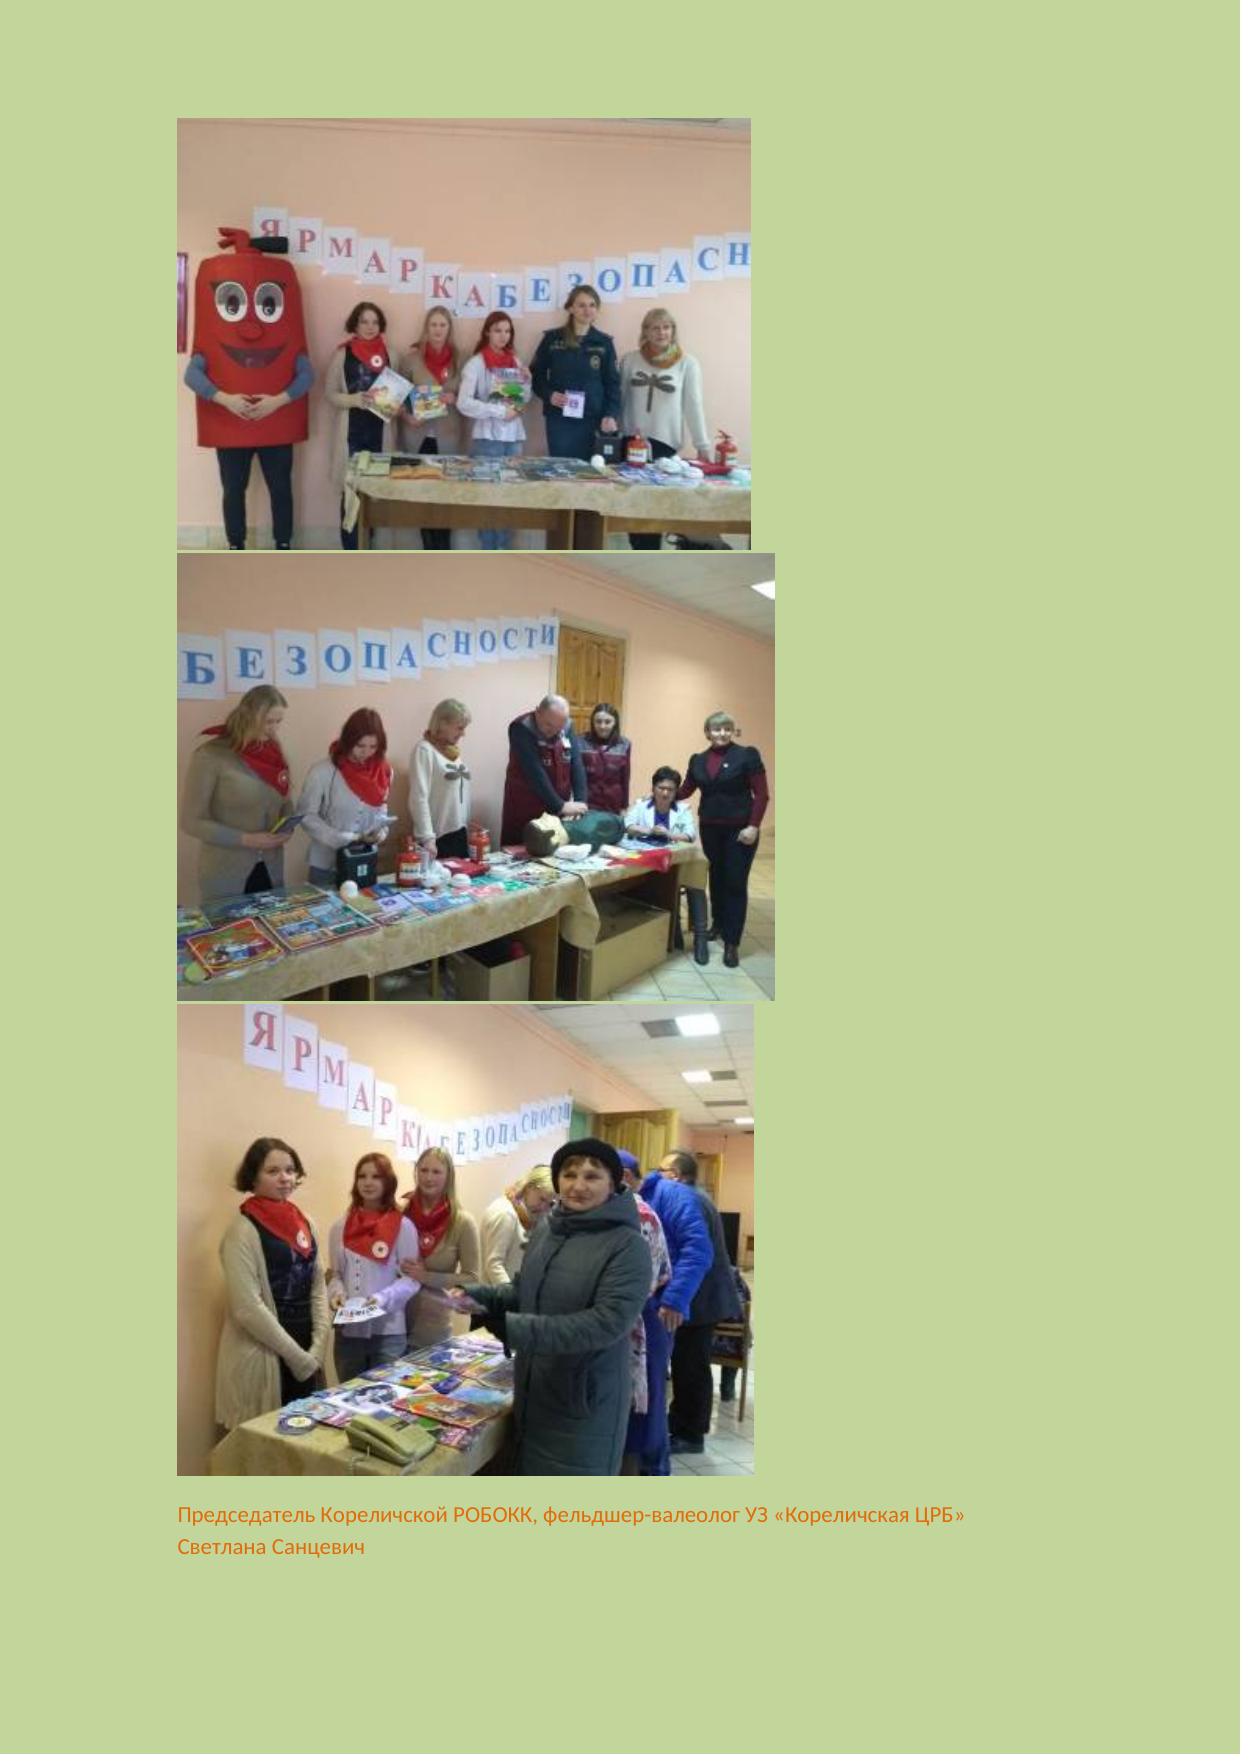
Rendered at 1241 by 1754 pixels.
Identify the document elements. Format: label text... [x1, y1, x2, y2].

picture [177, 118, 751, 550]
text Председатель Кореличской РОБОКК, фельдшер-валеолог УЗ «Кореличская ЦРБ» Светлана Санцевич [177, 1500, 1152, 1560]
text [177, 118, 1152, 1475]
picture [177, 553, 775, 1001]
picture [177, 1004, 754, 1476]
